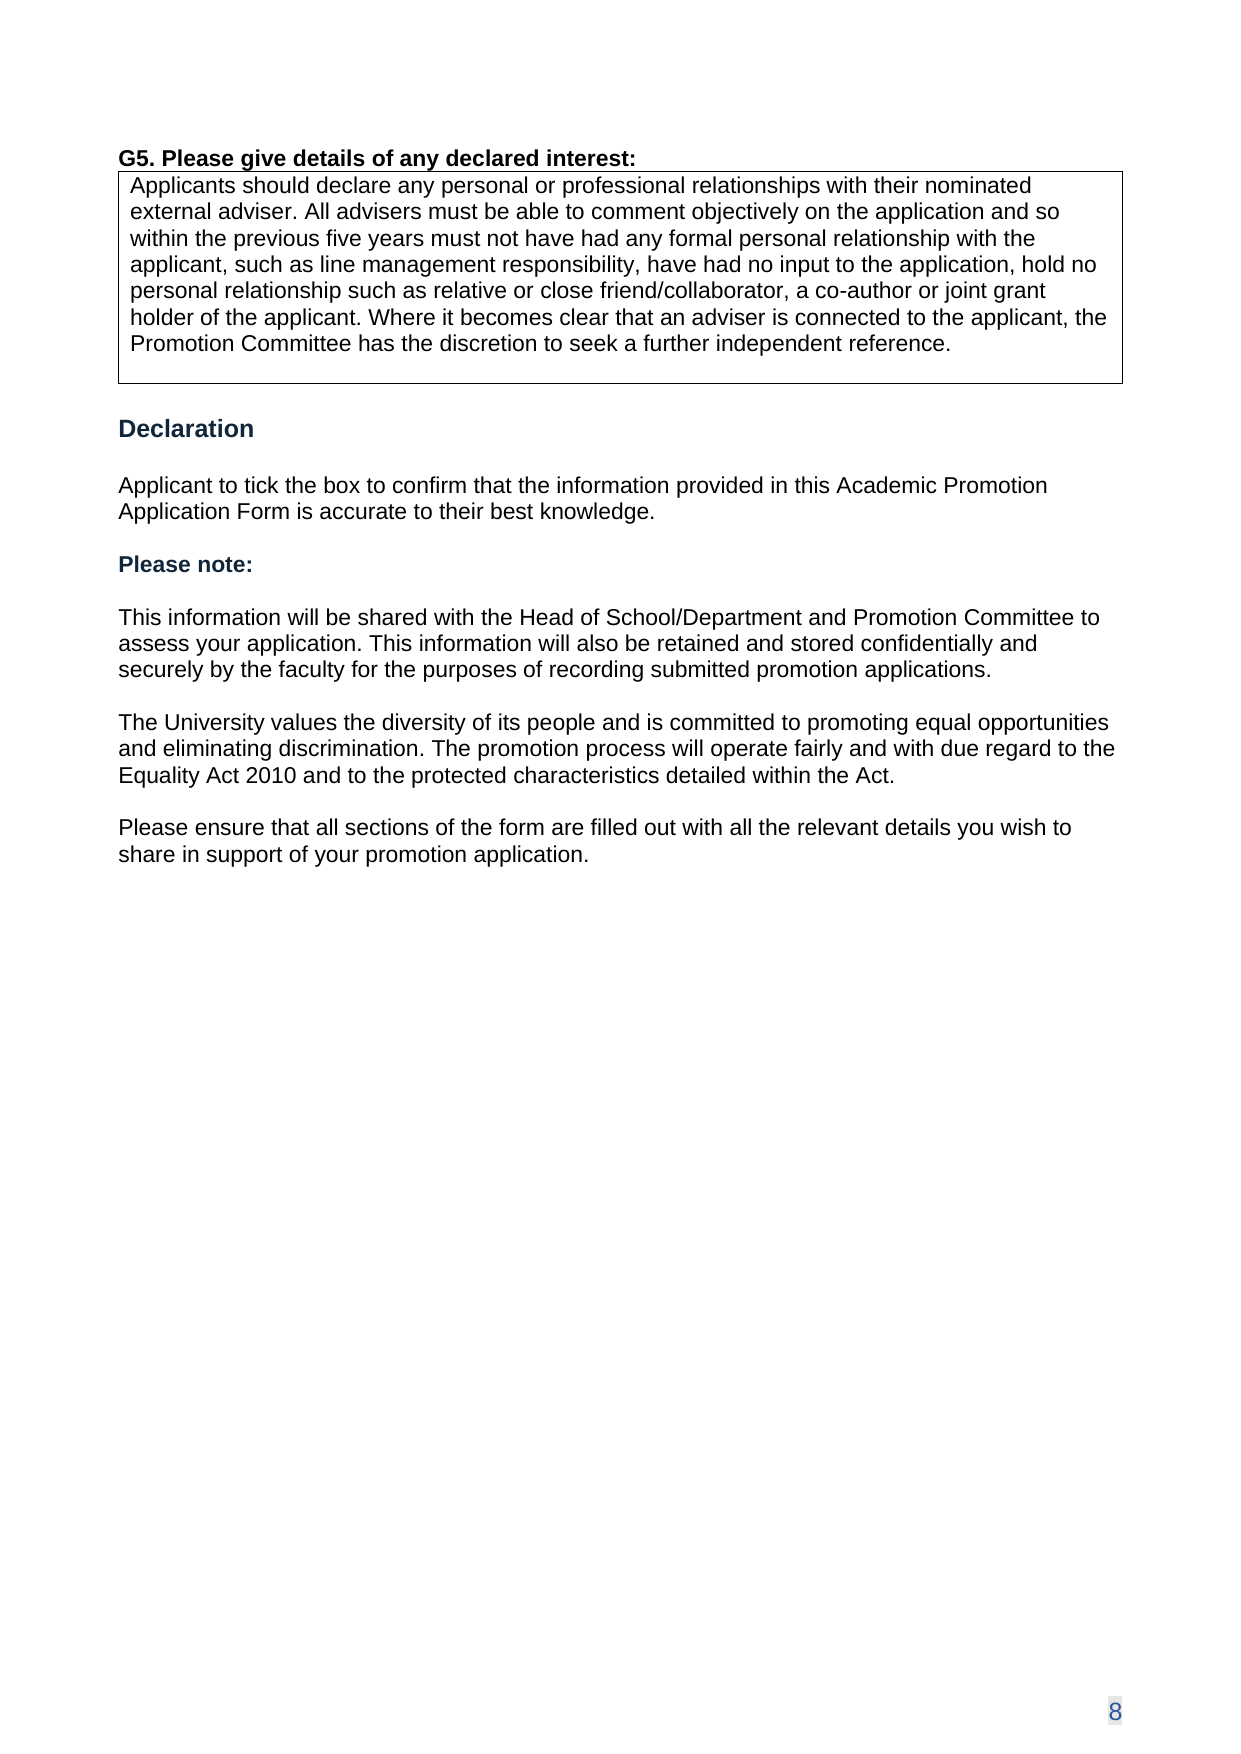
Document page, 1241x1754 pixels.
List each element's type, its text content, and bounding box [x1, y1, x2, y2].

text G5. Please give details of any declared interest: [118, 144, 1122, 171]
text This information will be shared with the Head of School/Department and Promotion Committee to assess your application. This information will also be retained and stored confidentially and securely by the faculty for the purposes of recording submitted promotion applications. [118, 603, 1122, 683]
table_header Applicants should declare any personal or professional relationships with their nominated external adviser. All advisers must be able to comment objectively on the application and so within the previous five years must not have had any formal personal relationship with the applicant, such as line management responsibility, have had no input to the application, hold no personal relationship such as relative or close friend/collaborator, a co-author or joint grant holder of the applicant. Where it becomes clear that an adviser is connected to the applicant, the Promotion Committee has the discretion to seek a further independent reference. [119, 172, 1122, 383]
text Please ensure that all sections of the form are filled out with all the relevant details you wish to share in support of your promotion application. [118, 814, 1122, 867]
text Applicant to tick the box to confirm that the information provided in this Academic Promotion Application Form is accurate to their best knowledge. [118, 472, 1122, 524]
text Please note: [118, 551, 1122, 577]
text The University values the diversity of its people and is committed to promoting equal opportunities and eliminating discrimination. The promotion process will operate fairly and with due regard to the Equality Act 2010 and to the protected characteristics detailed within the Act. [118, 709, 1122, 788]
subtitle Declaration [118, 414, 1122, 443]
